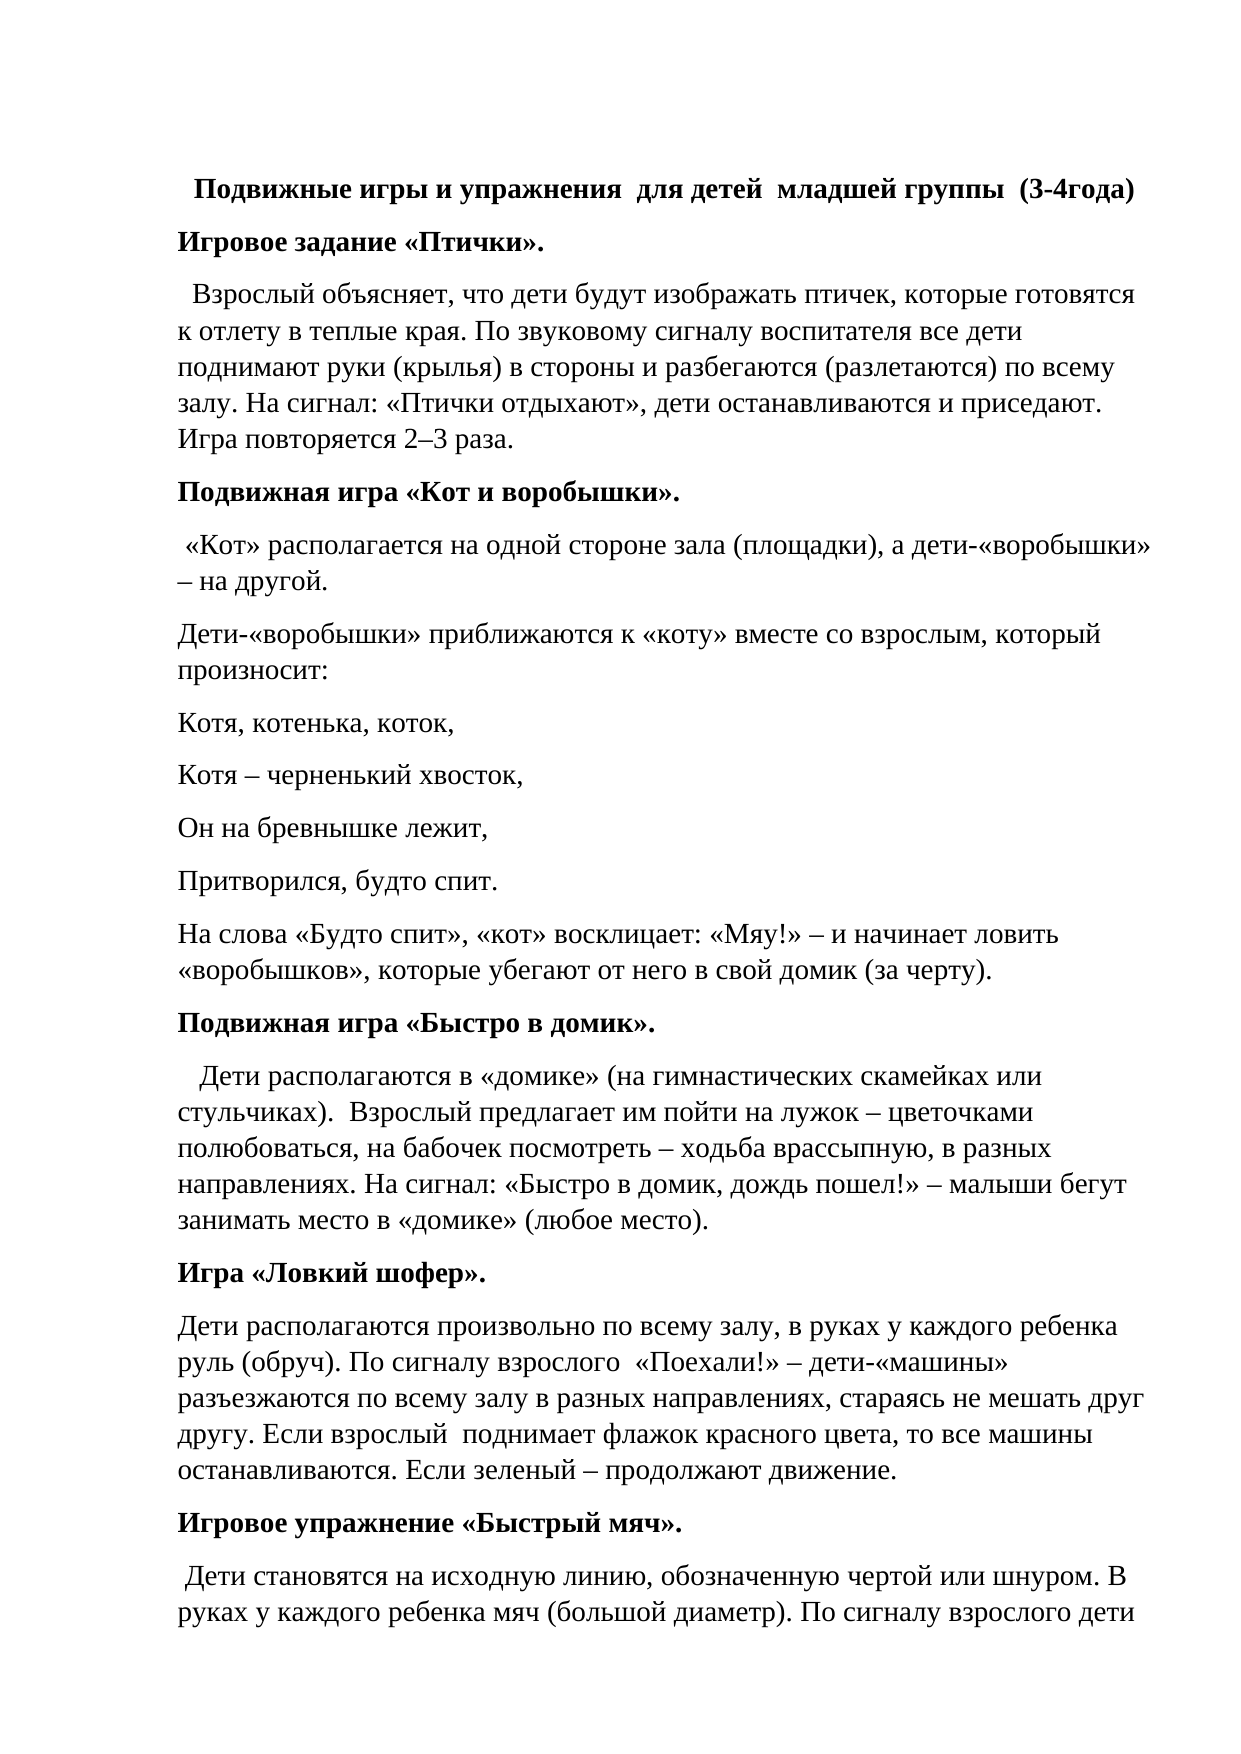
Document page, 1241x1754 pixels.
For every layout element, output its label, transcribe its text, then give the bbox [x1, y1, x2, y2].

text Он на бревнышке лежит, [177, 810, 1152, 844]
text Дети располагаются в «домике» (на гимнастических скамейках или стульчиках). Взрослый предлагает им пойти на лужок – цветочками полюбоваться, на бабочек посмотреть – ходьба врассыпную, в разных направлениях. На сигнал: «Быстро в домик, дождь пошел!» – малыши бегут занимать место в «домике» (любое место). [177, 1058, 1152, 1236]
text «Кот» располагается на одной стороне зала (площадки), а дети-«воробышки» – на другой. [177, 527, 1152, 596]
text Котя – черненький хвосток, [177, 757, 1152, 791]
text Игровое задание «Птички». [177, 224, 1152, 257]
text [177, 1558, 1152, 1628]
text Дети располагаются произвольно по всему залу, в руках у каждого ребенка руль (обруч). По сигналу взрослого «Поехали!» – дети-«машины» разъезжаются по всему залу в разных направлениях, стараясь не мешать друг другу. Если взрослый поднимает флажок красного цвета, то все машины останавливаются. Если зеленый – продолжают движение. [177, 1308, 1152, 1486]
text Игровое упражнение «Быстрый мяч». [177, 1505, 1152, 1539]
text Подвижные игры и упражнения для детей младшей группы (3-4года) [177, 171, 1152, 204]
text Дети-«воробышки» приближаются к «коту» вместе со взрослым, который произносит: [177, 616, 1152, 685]
text Котя, котенька, коток, [177, 705, 1152, 738]
text Игра «Ловкий шофер». [177, 1255, 1152, 1289]
text Взрослый объясняет, что дети будут изображать птичек, которые готовятся к отлету в теплые края. По звуковому сигналу воспитателя все дети поднимают руки (крылья) в стороны и разбегаются (разлетаются) по всему залу. На сигнал: «Птички отдыхают», дети останавливаются и приседают. Игра повторяется 2–3 раза. [177, 277, 1152, 455]
text Подвижная игра «Кот и воробышки». [177, 474, 1152, 507]
text На слова «Будто спит», «кот» восклицает: «Мяу!» – и начинает ловить «воробышков», которые убегают от него в свой домик (за черту). [177, 916, 1152, 986]
text Подвижная игра «Быстро в домик». [177, 1005, 1152, 1038]
text Притворился, будто спит. [177, 863, 1152, 897]
